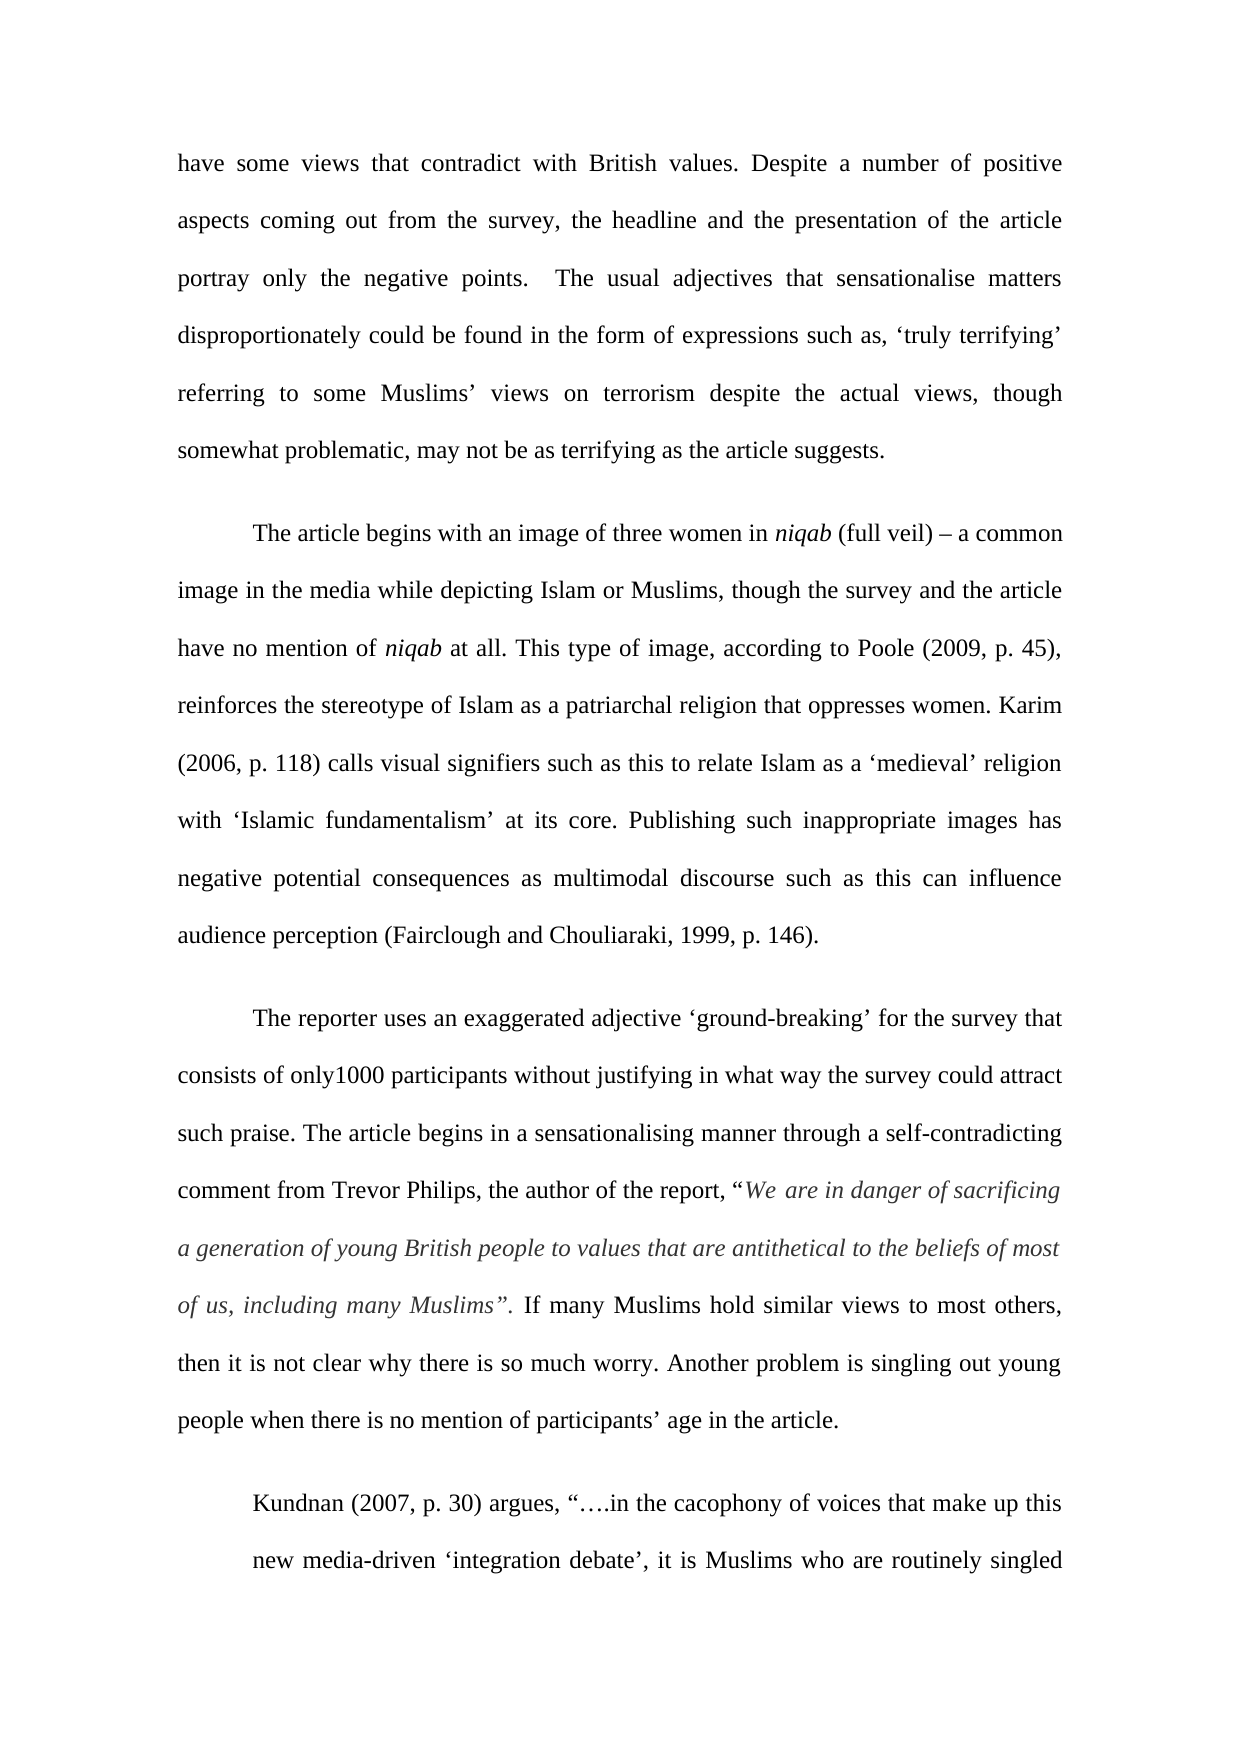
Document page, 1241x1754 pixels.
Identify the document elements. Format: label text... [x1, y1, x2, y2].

text The article begins with an image of three women in niqab (full veil) – a common image in the media while depicting Islam or Muslims, though the survey and the article have no mention of niqab at all. This type of image, according to Poole (2009, p. 45), reinforces the stereotype of Islam as a patriarchal religion that oppresses women. Karim (2006, p. 118) calls visual signifiers such as this to relate Islam as a ‘medieval’ religion with ‘Islamic fundamentalism’ at its core. Publishing such inappropriate images has negative potential consequences as multimodal discourse such as this can influence audience perception (Fairclough and Chouliaraki, 1999, p. 146). [177, 518, 1063, 949]
text The reporter uses an exaggerated adjective ‘ground-breaking’ for the survey that consists of only1000 participants without justifying in what way the survey could attract such praise. The article begins in a sensationalising manner through a self-contradicting comment from Trevor Philips, the author of the report, “We are in danger of sacrificing a generation of young British people to values that are antithetical to the beliefs of most of us, including many Muslims”. If many Muslims hold similar views to most others, then it is not clear why there is so much worry. Another problem is singling out young people when there is no mention of participants’ age in the article. [177, 1003, 1063, 1434]
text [177, 148, 1063, 464]
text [252, 1488, 1063, 1574]
